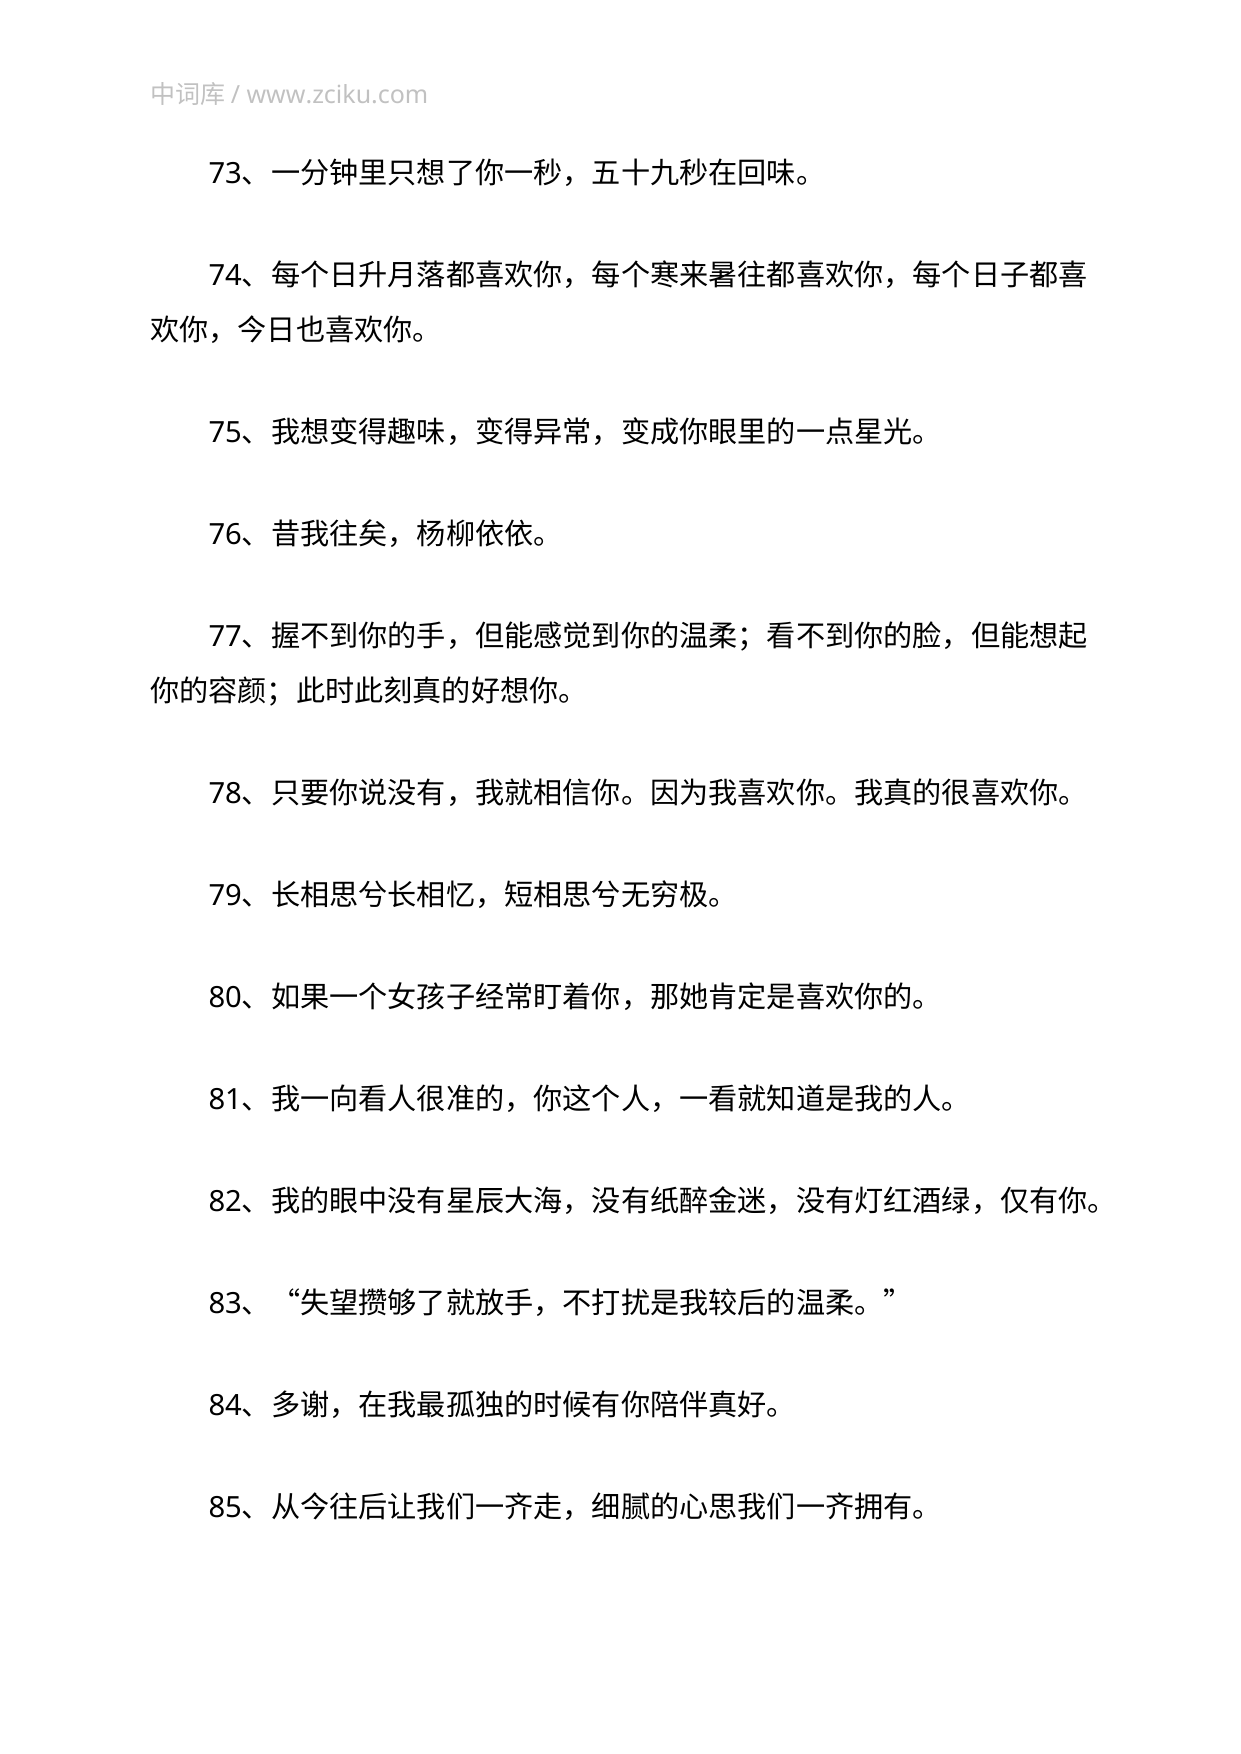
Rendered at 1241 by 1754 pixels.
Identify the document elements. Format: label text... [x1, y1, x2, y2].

text 73、一分钟里只想了你一秒，五十九秒在回味。 [150, 150, 1090, 192]
text 80、如果一个女孩子经常盯着你，那她肯定是喜欢你的。 [150, 973, 1090, 1016]
text 81、我一向看人很准的，你这个人，一看就知道是我的人。 [150, 1075, 1090, 1118]
text 82、我的眼中没有星辰大海，没有纸醉金迷，没有灯红酒绿，仅有你。 [150, 1177, 1090, 1220]
text 83、“失望攒够了就放手，不打扰是我较后的温柔。” [150, 1279, 1090, 1322]
text 85、从今往后让我们一齐走，细腻的心思我们一齐拥有。 [150, 1483, 1090, 1526]
text 78、只要你说没有，我就相信你。因为我喜欢你。我真的很喜欢你。 [150, 769, 1090, 812]
text 75、我想变得趣味，变得异常，变成你眼里的一点星光。 [150, 409, 1090, 451]
text 74、每个日升月落都喜欢你，每个寒来暑往都喜欢你，每个日子都喜欢你，今日也喜欢你。 [150, 252, 1090, 349]
text 84、多谢，在我最孤独的时候有你陪伴真好。 [150, 1381, 1090, 1424]
text 79、长相思兮长相忆，短相思兮无穷极。 [150, 871, 1090, 914]
text 77、握不到你的手，但能感觉到你的温柔；看不到你的脸，但能想起你的容颜；此时此刻真的好想你。 [150, 613, 1090, 710]
text 76、昔我往矣，杨柳依依。 [150, 511, 1090, 553]
